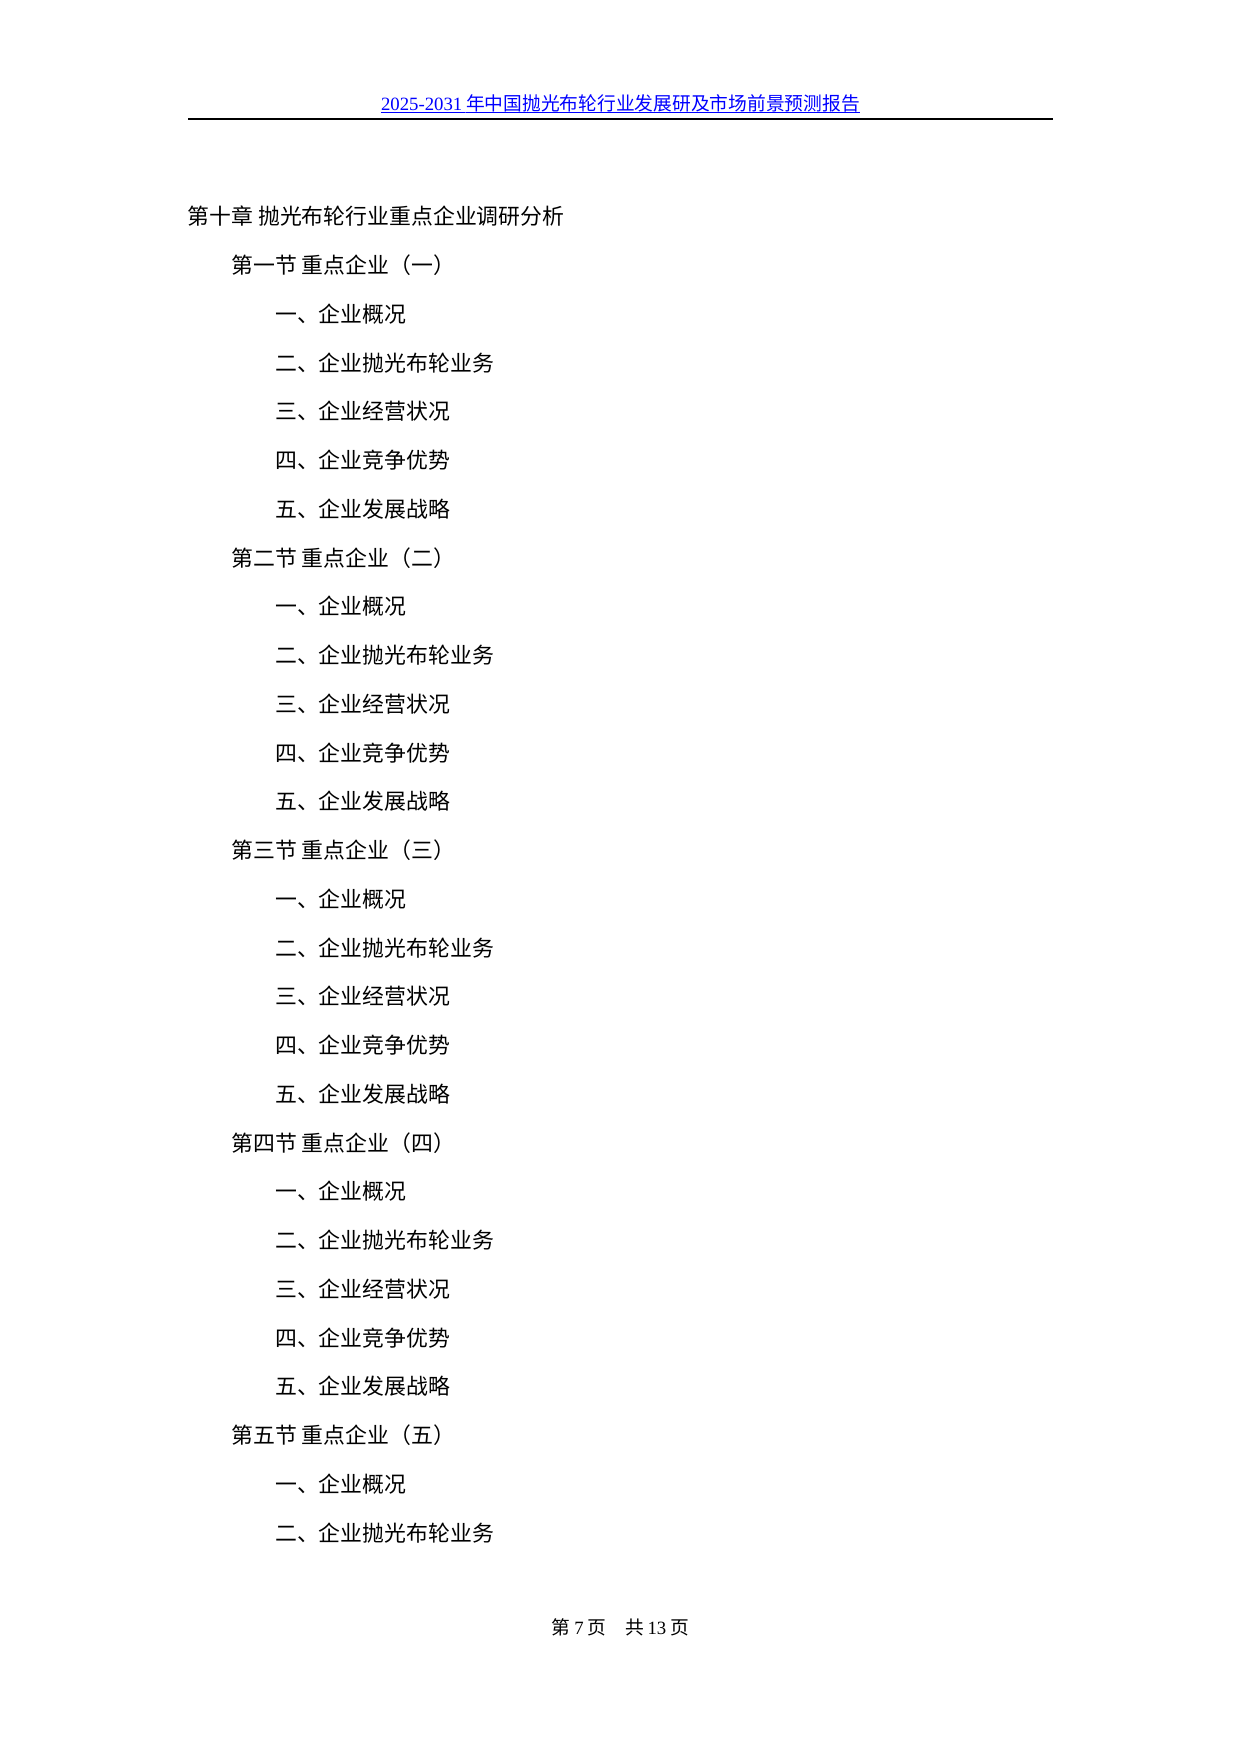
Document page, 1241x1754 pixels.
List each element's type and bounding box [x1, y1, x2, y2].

text [187, 150, 1053, 1548]
